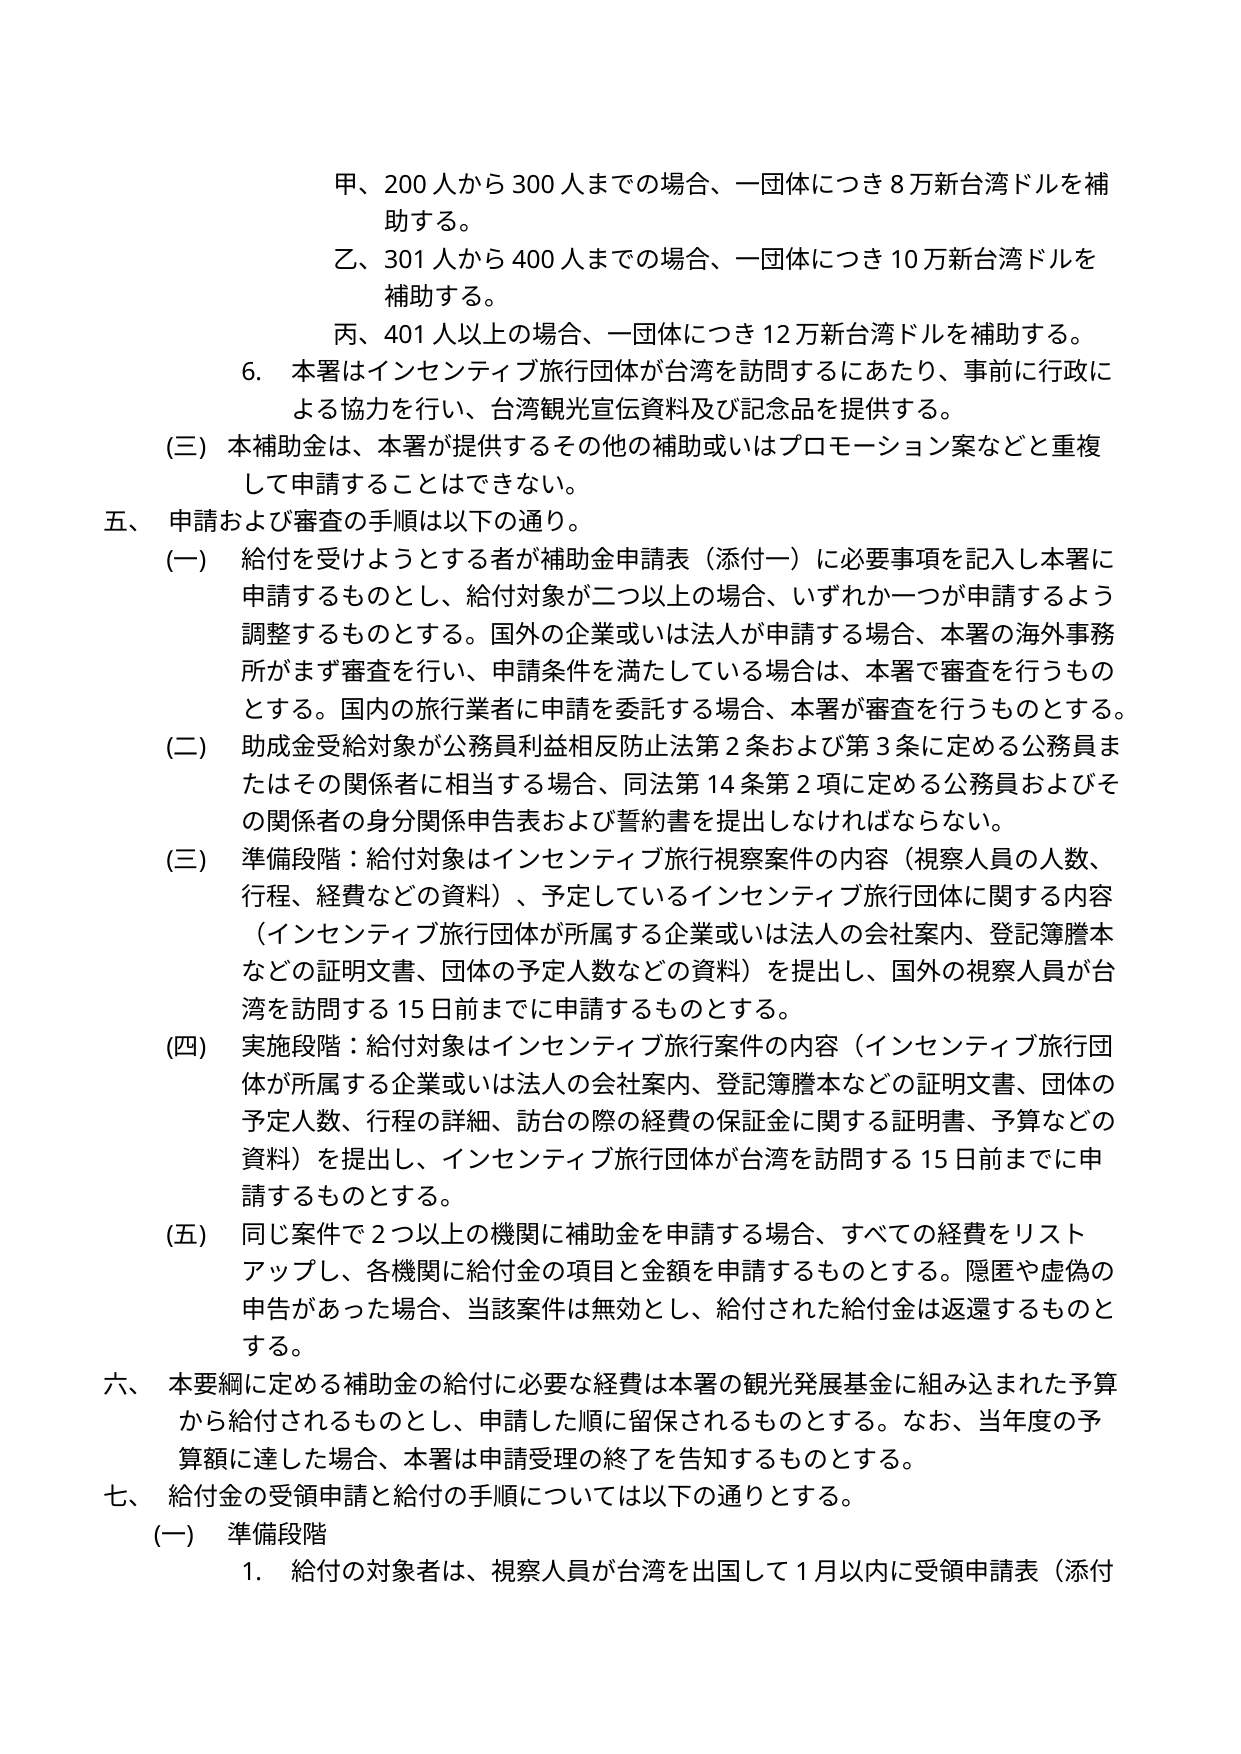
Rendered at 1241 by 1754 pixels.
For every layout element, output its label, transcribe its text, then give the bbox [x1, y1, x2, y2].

list 給付を受けようとする者が補助金申請表（添付一）に必要事項を記入し本署に申請するものとし、給付対象が二つ以上の場合、いずれか一つが申請するよう調整するものとする。国外の企業或いは法人が申請する場合、本署の海外事務所がまず審査を行い、申請条件を満たしている場合は、本署で審査を行うものとする。国内の旅行業者に申請を委託する場合、本署が審査を行うものとする。 [166, 539, 1122, 726]
list 準備段階：給付対象はインセンティブ旅行視察案件の内容（視察人員の人数、行程、経費などの資料）、予定しているインセンティブ旅行団体に関する内容（インセンティブ旅行団体が所属する企業或いは法人の会社案内、登記簿謄本などの証明文書、団体の予定人数などの資料）を提出し、国外の視察人員が台湾を訪問する15日前までに申請するものとする。 [166, 839, 1122, 1026]
list 401人以上の場合、一団体につき12万新台湾ドルを補助する。 [334, 314, 1122, 351]
list 200人から300人までの場合、一団体につき8万新台湾ドルを補助する。 [334, 164, 1122, 239]
list 助成金受給対象が公務員利益相反防止法第2条および第3条に定める公務員またはその関係者に相当する場合、同法第14条第2項に定める公務員およびその関係者の身分関係申告表および誓約書を提出しなければならない。 [166, 726, 1122, 839]
list 給付金の受領申請と給付の手順については以下の通りとする。 [103, 1476, 1122, 1514]
list 申請および審査の手順は以下の通り。 [103, 501, 1122, 539]
list 301人から400人までの場合、一団体につき10万新台湾ドルを補助する。 [334, 239, 1122, 314]
list 本要綱に定める補助金の給付に必要な経費は本署の観光発展基金に組み込まれた予算から給付されるものとし、申請した順に留保されるものとする。なお、当年度の予算額に達した場合、本署は申請受理の終了を告知するものとする。 [103, 1364, 1122, 1476]
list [241, 1551, 1122, 1589]
list 準備段階 [153, 1514, 1122, 1551]
list 同じ案件で2つ以上の機関に補助金を申請する場合、すべての経費をリストアップし、各機関に給付金の項目と金額を申請するものとする。隠匿や虚偽の申告があった場合、当該案件は無効とし、給付された給付金は返還するものとする。 [166, 1214, 1122, 1364]
list 本補助金は、本署が提供するその他の補助或いはプロモーション案などと重複して申請することはできない。 [166, 426, 1122, 501]
list 実施段階：給付対象はインセンティブ旅行案件の内容（インセンティブ旅行団体が所属する企業或いは法人の会社案内、登記簿謄本などの証明文書、団体の予定人数、行程の詳細、訪台の際の経費の保証金に関する証明書、予算などの資料）を提出し、インセンティブ旅行団体が台湾を訪問する15日前までに申請するものとする。 [166, 1026, 1122, 1214]
list 本署はインセンティブ旅行団体が台湾を訪問するにあたり、事前に行政による協力を行い、台湾観光宣伝資料及び記念品を提供する。 [241, 351, 1122, 426]
